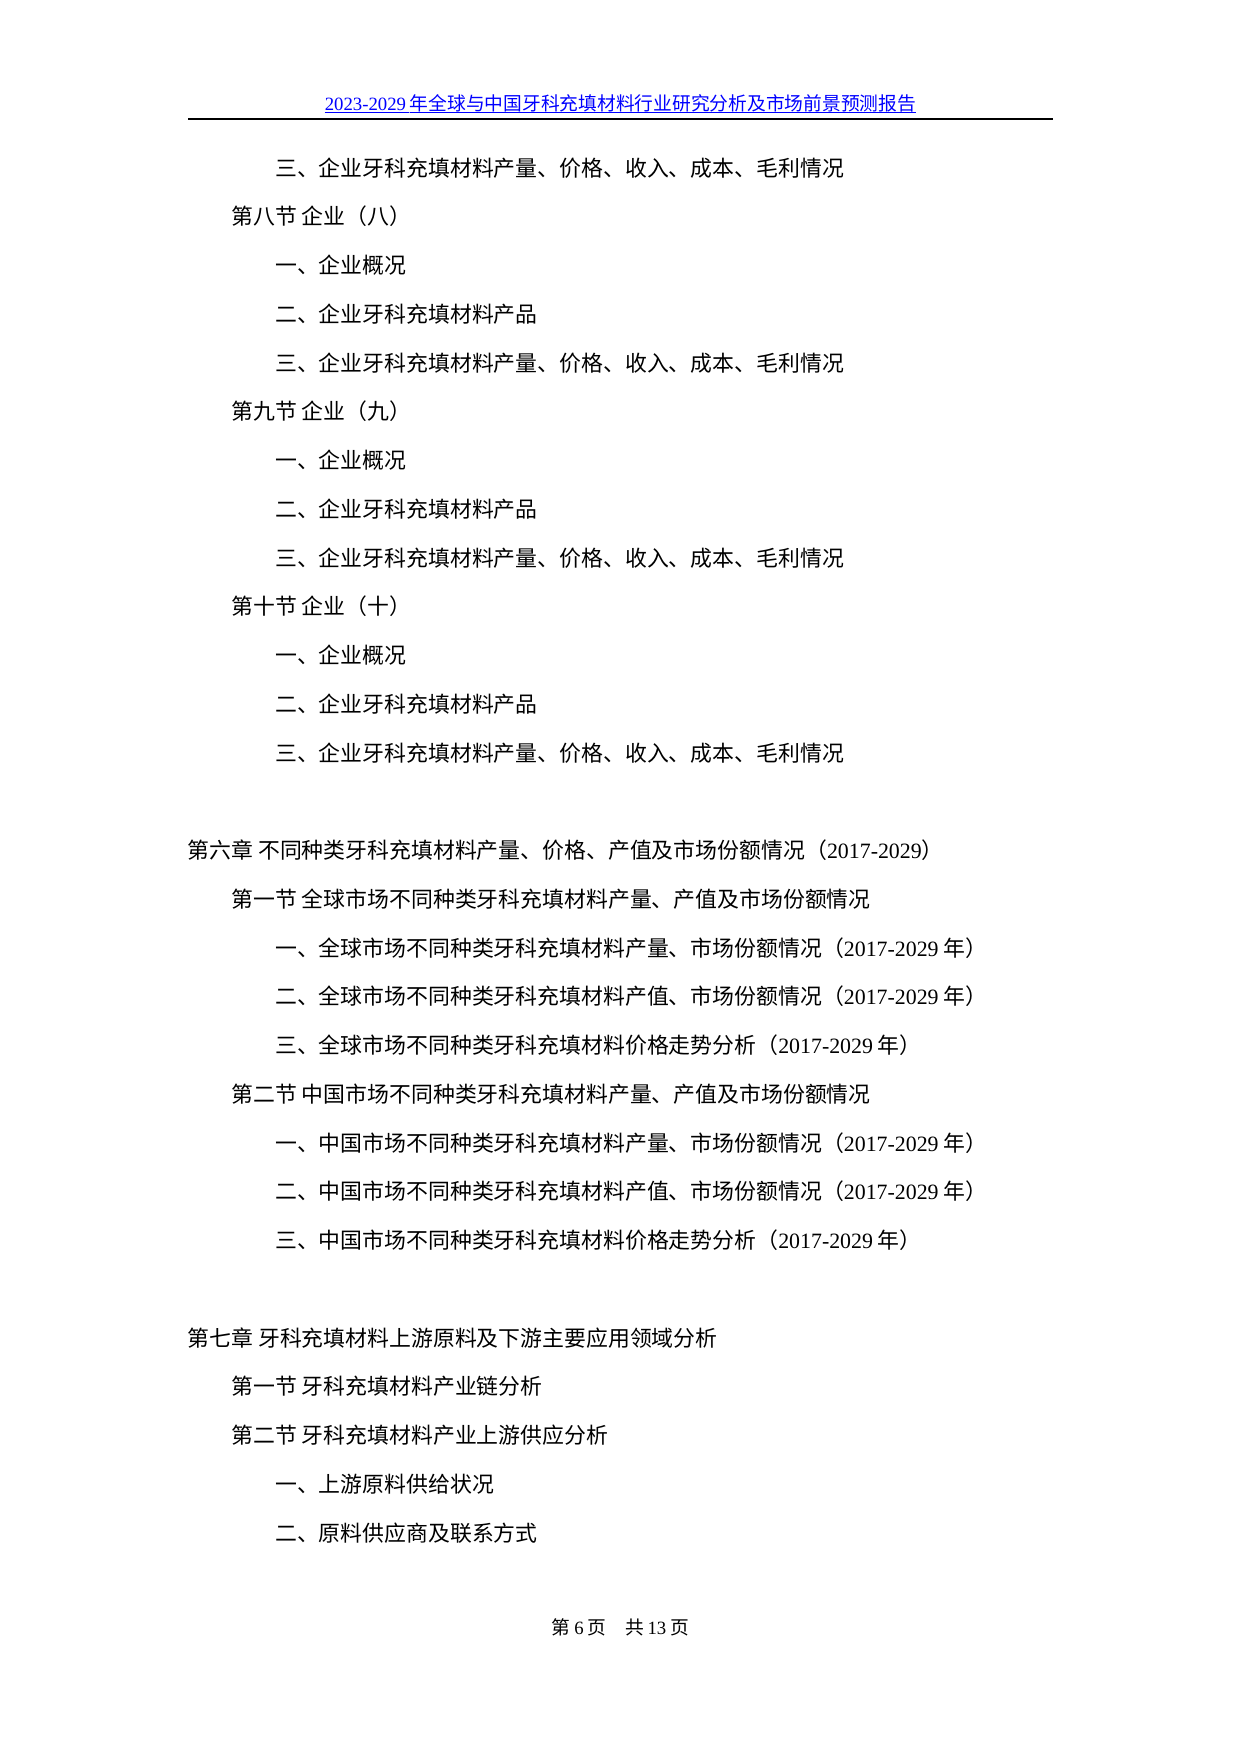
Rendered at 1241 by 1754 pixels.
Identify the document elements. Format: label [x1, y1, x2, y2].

text [187, 150, 1053, 1548]
